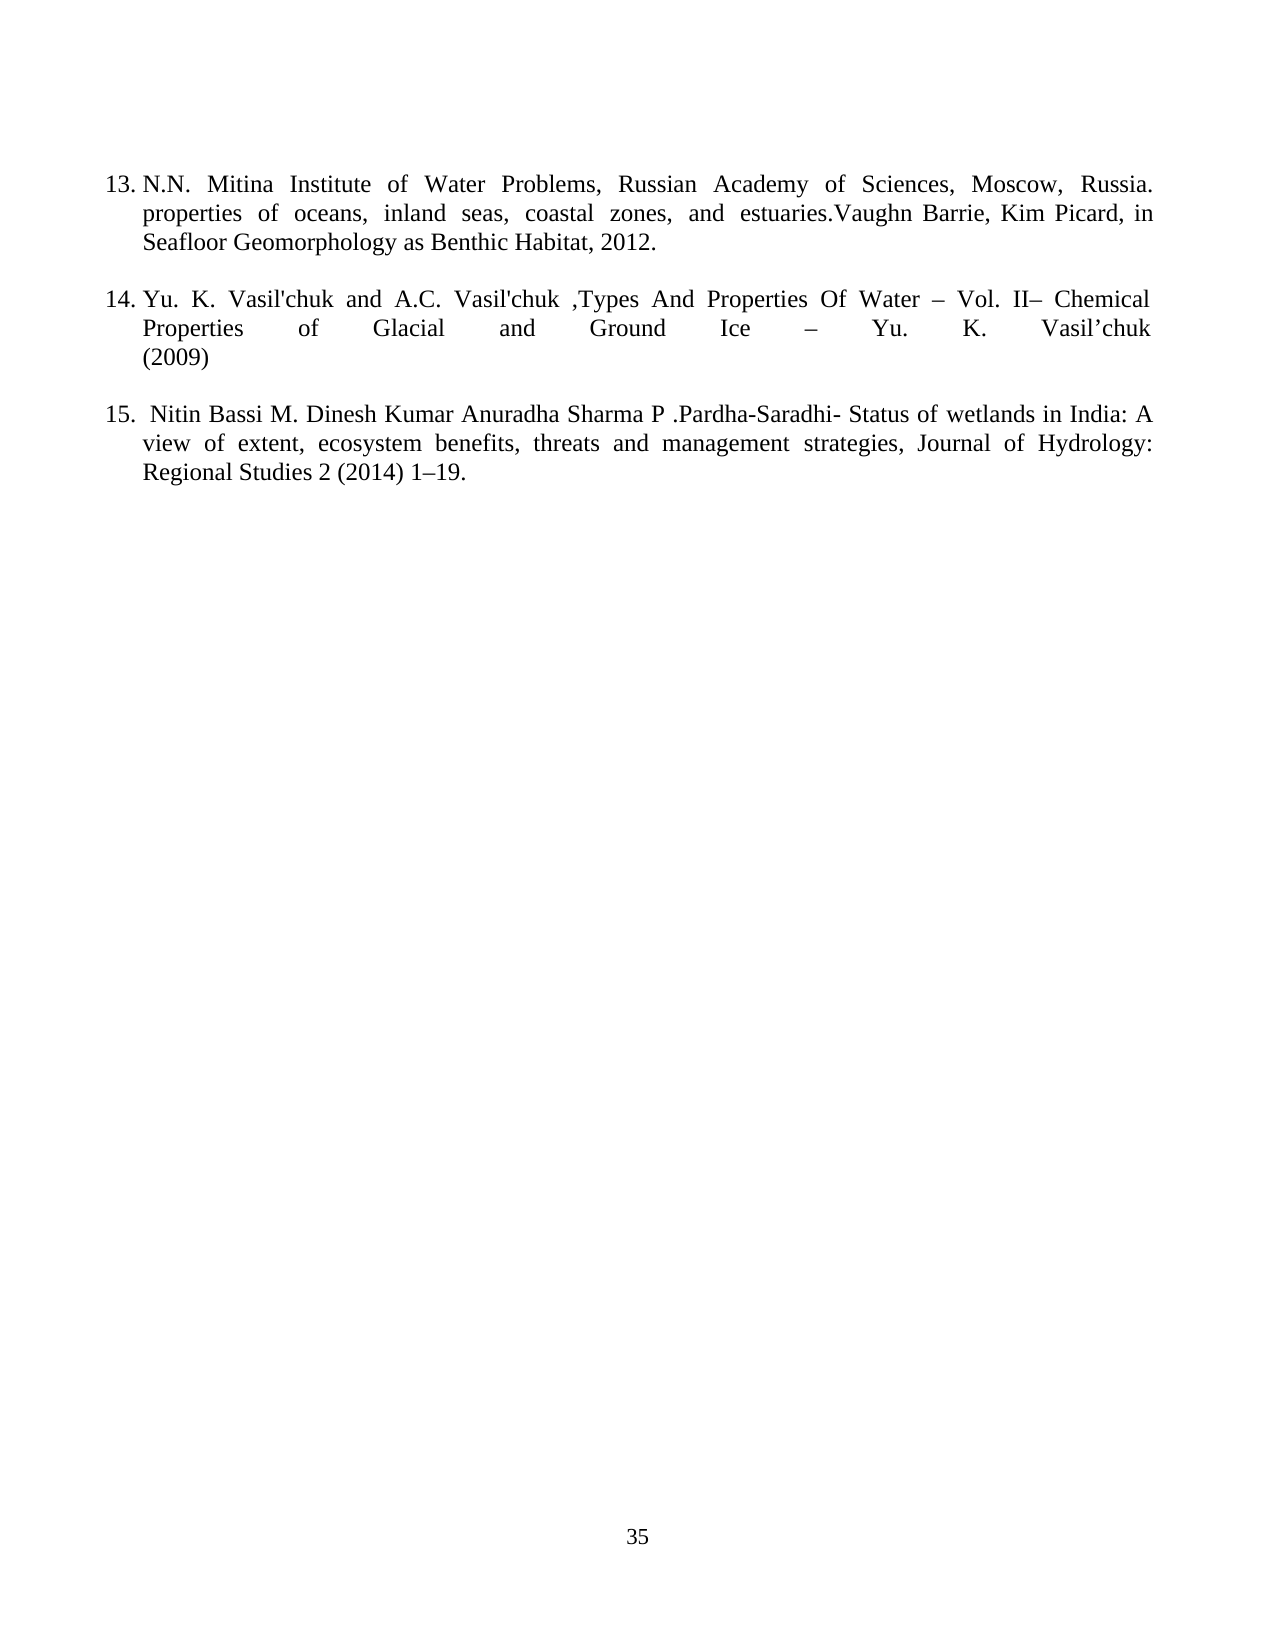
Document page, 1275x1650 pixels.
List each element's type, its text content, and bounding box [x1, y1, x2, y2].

list N.N. Mitina Institute of Water Problems, Russian Academy of Sciences, Moscow, Russia. properties of oceans, inland seas, coastal zones, and estuaries.Vaughn Barrie, Kim Picard, in Seafloor Geomorphology as Benthic Habitat, 2012. [105, 169, 1153, 255]
list Nitin Bassi M. Dinesh Kumar Anuradha Sharma P .Pardha-Saradhi- Status of wetlands in India: A view of extent, ecosystem benefits, threats and management strategies, Journal of Hydrology: Regional Studies 2 (2014) 1–19. [105, 399, 1153, 485]
list Yu. K. Vasil'chuk and A.C. Vasil'chuk ,Types And Properties Of Water – Vol. II– Chemical Properties of Glacial and Ground Ice – Yu. K. Vasil’chuk (2009) [105, 284, 1152, 370]
